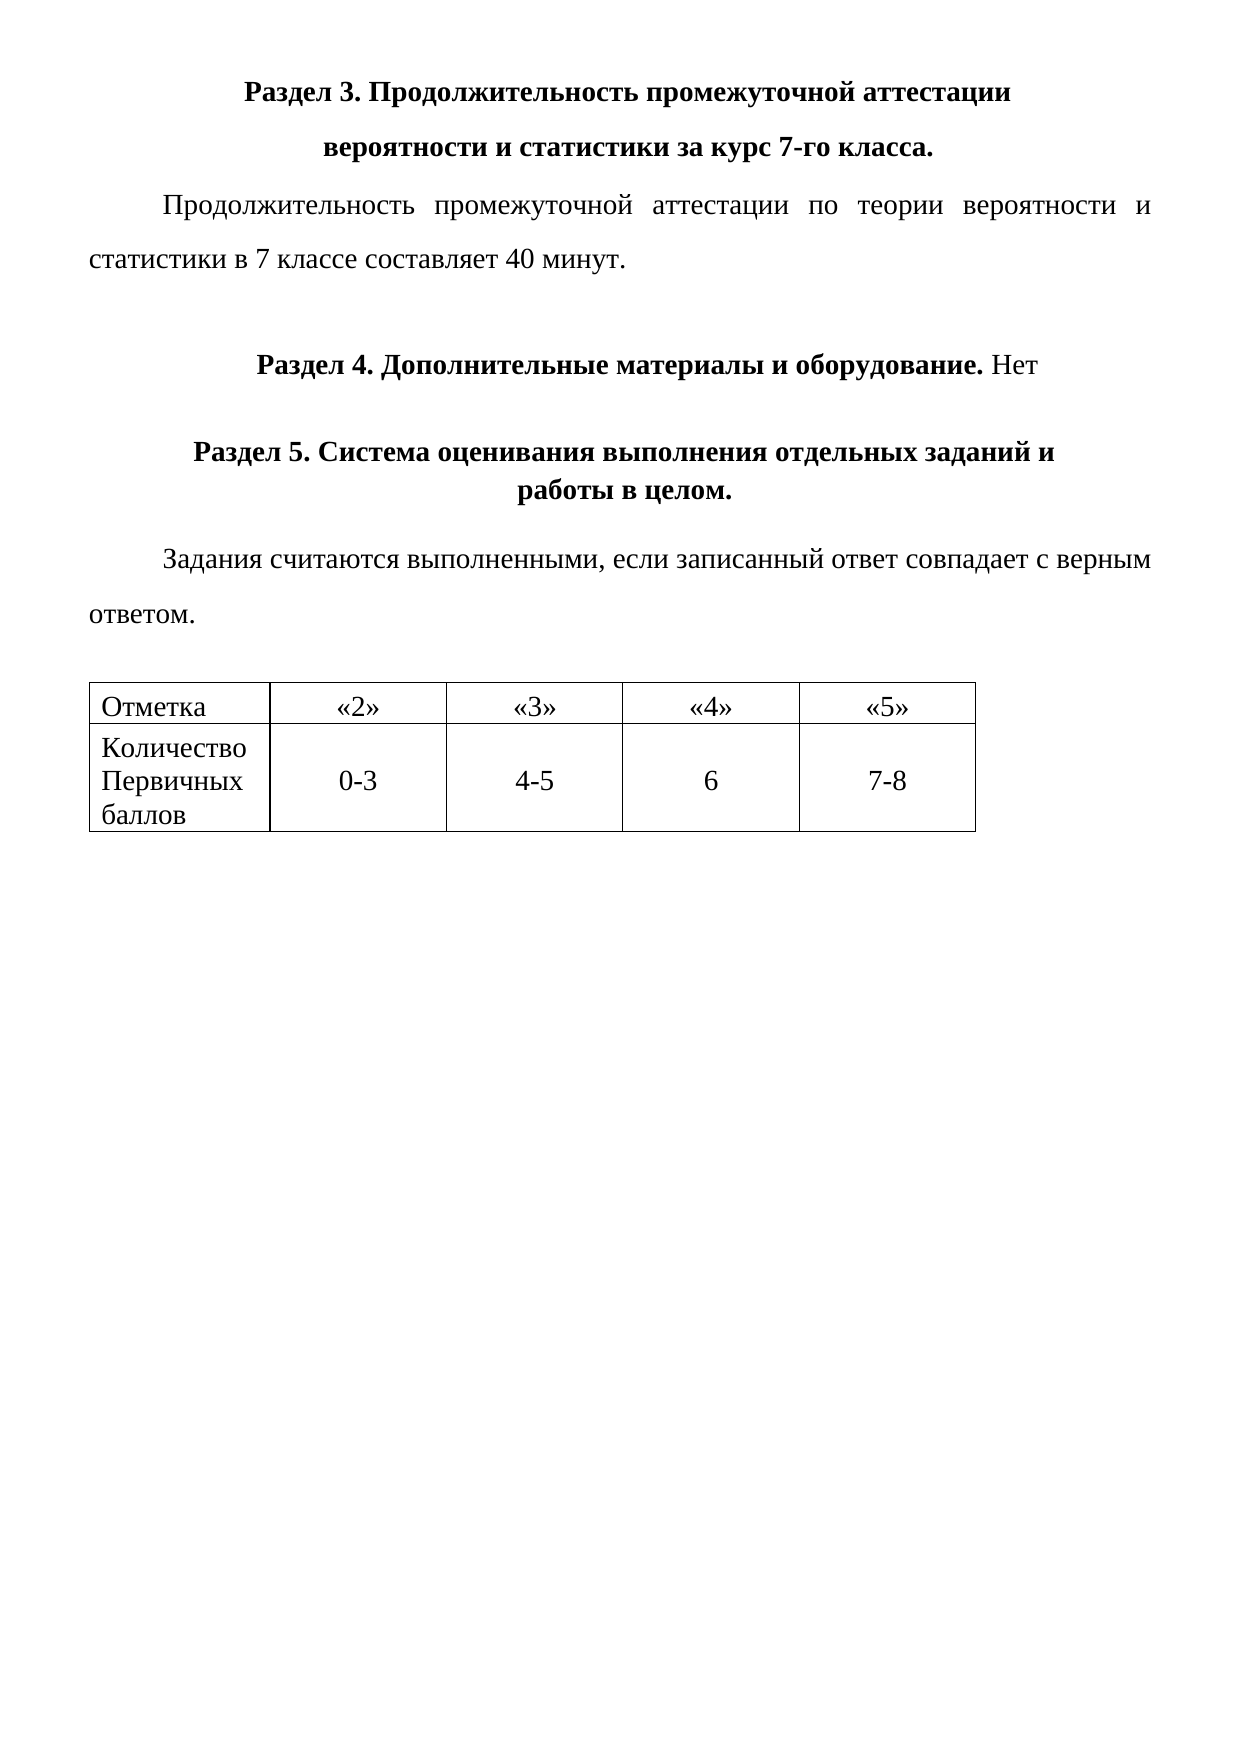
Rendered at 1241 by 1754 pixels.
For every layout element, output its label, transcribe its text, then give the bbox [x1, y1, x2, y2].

text Задания считаются выполненными, если записанный ответ совпадает с верным ответом. [89, 541, 1152, 630]
table_header «5» [800, 683, 975, 723]
table_cell 0-3 [271, 724, 446, 831]
text Раздел 4. Дополнительные материалы и оборудование. Нет [162, 347, 1038, 381]
table_header «3» [447, 683, 622, 723]
table_cell Количество Первичных баллов [90, 724, 269, 831]
text Раздел 5. Система оценивания выполнения отдельных заданий и работы в целом. [193, 434, 1055, 506]
text Раздел 3. Продолжительность промежуточной аттестации вероятности и статистики за курс 7-го класса. [193, 74, 1062, 163]
table_header «2» [271, 683, 446, 723]
table_cell 7-8 [800, 724, 975, 831]
table_header «4» [623, 683, 799, 723]
text Продолжительность промежуточной аттестации по теории вероятности и статистики в 7 классе составляет 40 минут. [89, 187, 1152, 275]
table_header Отметка [90, 683, 269, 723]
table_cell 6 [623, 724, 799, 831]
table_cell 4-5 [447, 724, 622, 831]
